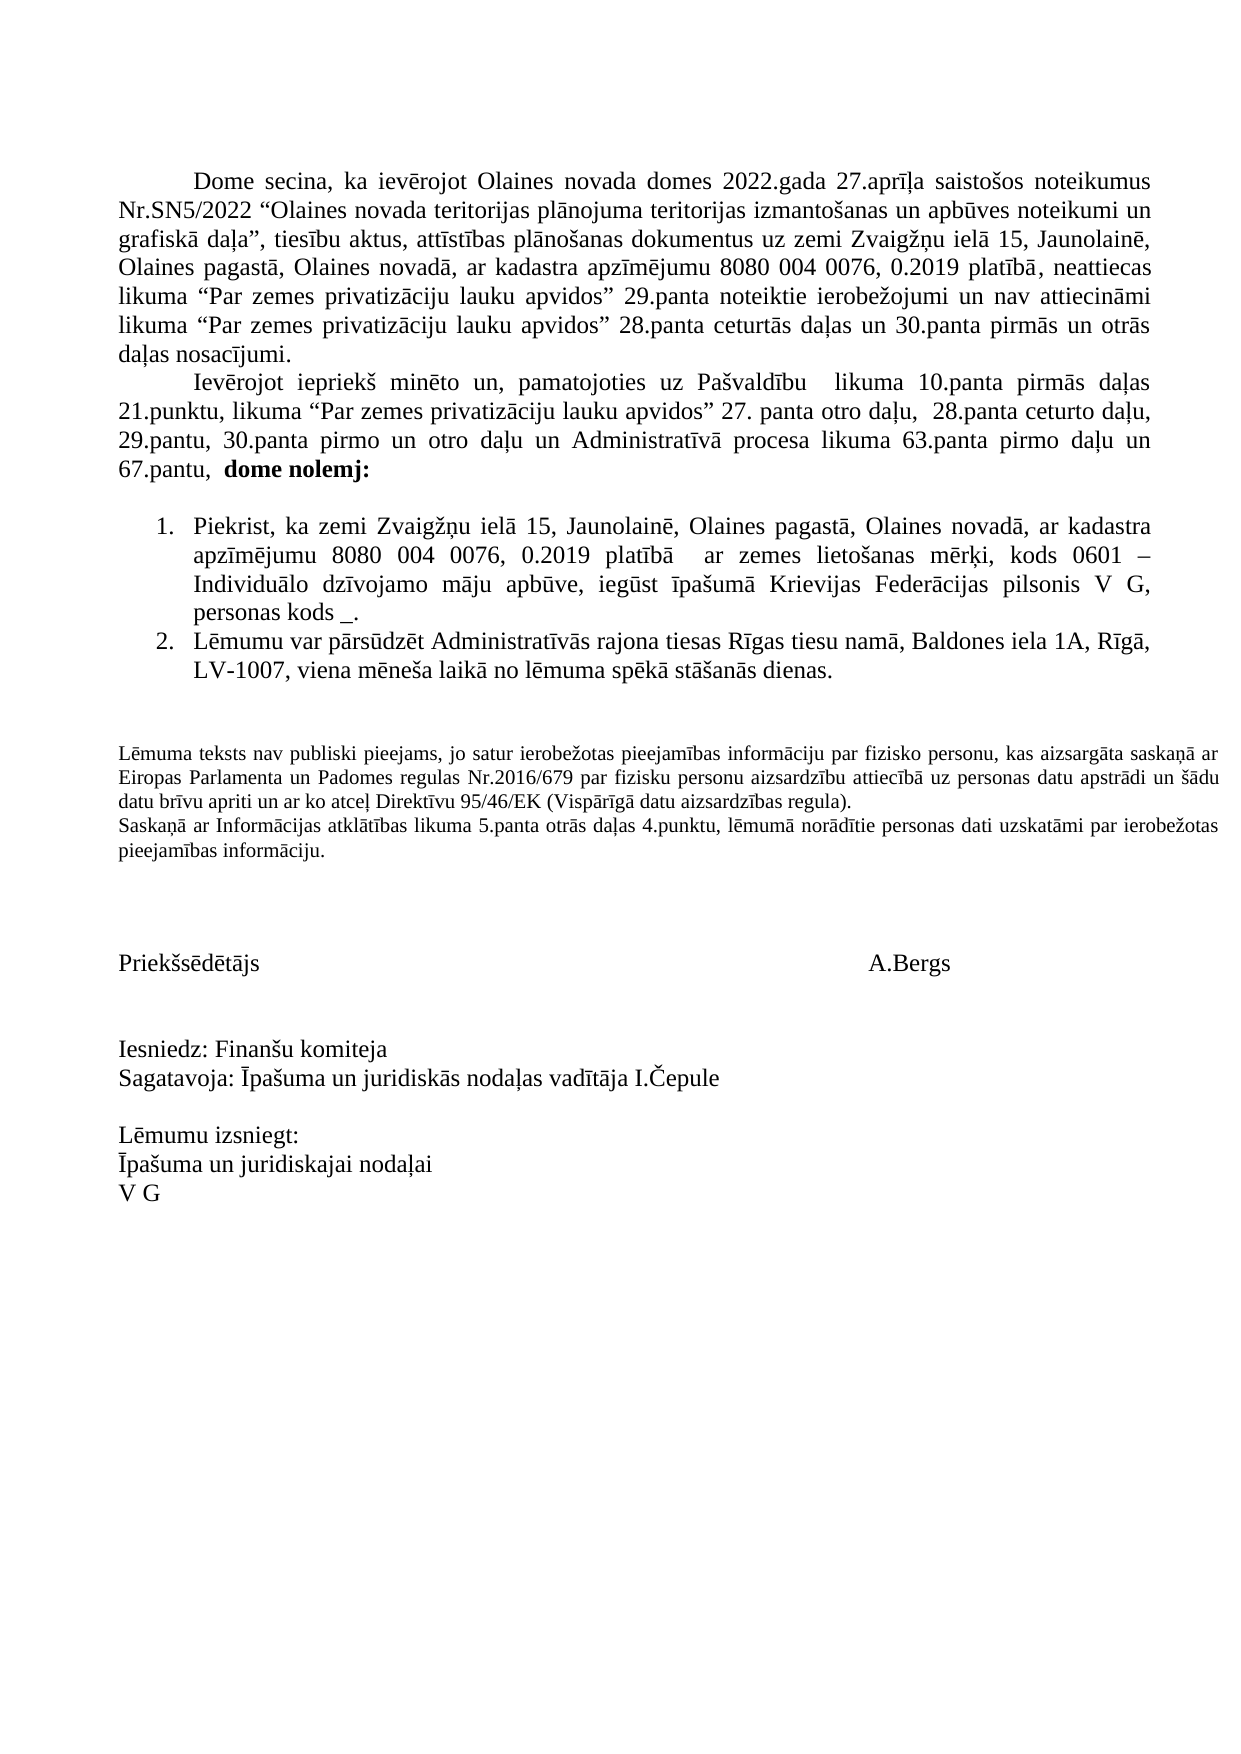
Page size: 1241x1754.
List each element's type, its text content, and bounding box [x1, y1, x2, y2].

text Lēmumu izsniegt: [118, 1120, 1240, 1149]
text Sagatavoja: Īpašuma un juridiskās nodaļas vadītāja I.Čepule [118, 1063, 1240, 1092]
text Ievērojot iepriekš minēto un, pamatojoties uz Pašvaldību likuma 10.panta pirmās daļas 21.punktu, likuma “Par zemes privatizāciju lauku apvidos” 27. panta otro daļu, 28.panta ceturto daļu, 29.pantu, 30.panta pirmo un otro daļu un Administratīvā procesa likuma 63.panta pirmo daļu un 67.pantu, dome nolemj: [118, 367, 1152, 482]
text Lēmuma teksts nav publiski pieejams, jo satur ierobežotas pieejamības informāciju par fizisko personu, kas aizsargāta saskaņā ar Eiropas Parlamenta un Padomes regulas Nr.2016/679 par fizisku personu aizsardzību attiecībā uz personas datu apstrādi un šādu datu brīvu apriti un ar ko atceļ Direktīvu 95/46/EK (Vispārīgā datu aizsardzības regula). [118, 741, 1221, 813]
text V G [118, 1178, 1240, 1207]
text Dome secina, ka ievērojot Olaines novada domes 2022.gada 27.aprīļa saistošos noteikumus Nr.SN5/2022 “Olaines novada teritorijas plānojuma teritorijas izmantošanas un apbūves noteikumi un grafiskā daļa”, tiesību aktus, attīstības plānošanas dokumentus uz zemi Zvaigžņu ielā 15, Jaunolainē, Olaines pagastā, Olaines novadā, ar kadastra apzīmējumu 8080 004 0076, 0.2019 platībā, neattiecas likuma “Par zemes privatizāciju lauku apvidos” 29.panta noteiktie ierobežojumi un nav attiecināmi likuma “Par zemes privatizāciju lauku apvidos” 28.panta ceturtās daļas un 30.panta pirmās un otrās daļas nosacījumi. [118, 166, 1152, 367]
list Piekrist, ka zemi Zvaigžņu ielā 15, Jaunolainē, Olaines pagastā, Olaines novadā, ar kadastra apzīmējumu 8080 004 0076, 0.2019 platībā ar zemes lietošanas mērķi, kods 0601 – Individuālo dzīvojamo māju apbūve, iegūst īpašumā Krievijas Federācijas pilsonis V G, personas kods _. [156, 511, 1152, 626]
text Īpašuma un juridiskajai nodaļai [118, 1149, 1240, 1178]
text Saskaņā ar Informācijas atklātības likuma 5.panta otrās daļas 4.punktu, lēmumā norādītie personas dati uzskatāmi par ierobežotas pieejamības informāciju. [118, 813, 1221, 862]
text Priekšsēdētājs A.Bergs [118, 948, 1240, 977]
text Iesniedz: Finanšu komiteja [118, 1034, 1240, 1063]
list Lēmumu var pārsūdzēt Administratīvās rajona tiesas Rīgas tiesu namā, Baldones iela 1A, Rīgā, LV-1007, viena mēneša laikā no lēmuma spēkā stāšanās dienas. [156, 626, 1152, 684]
